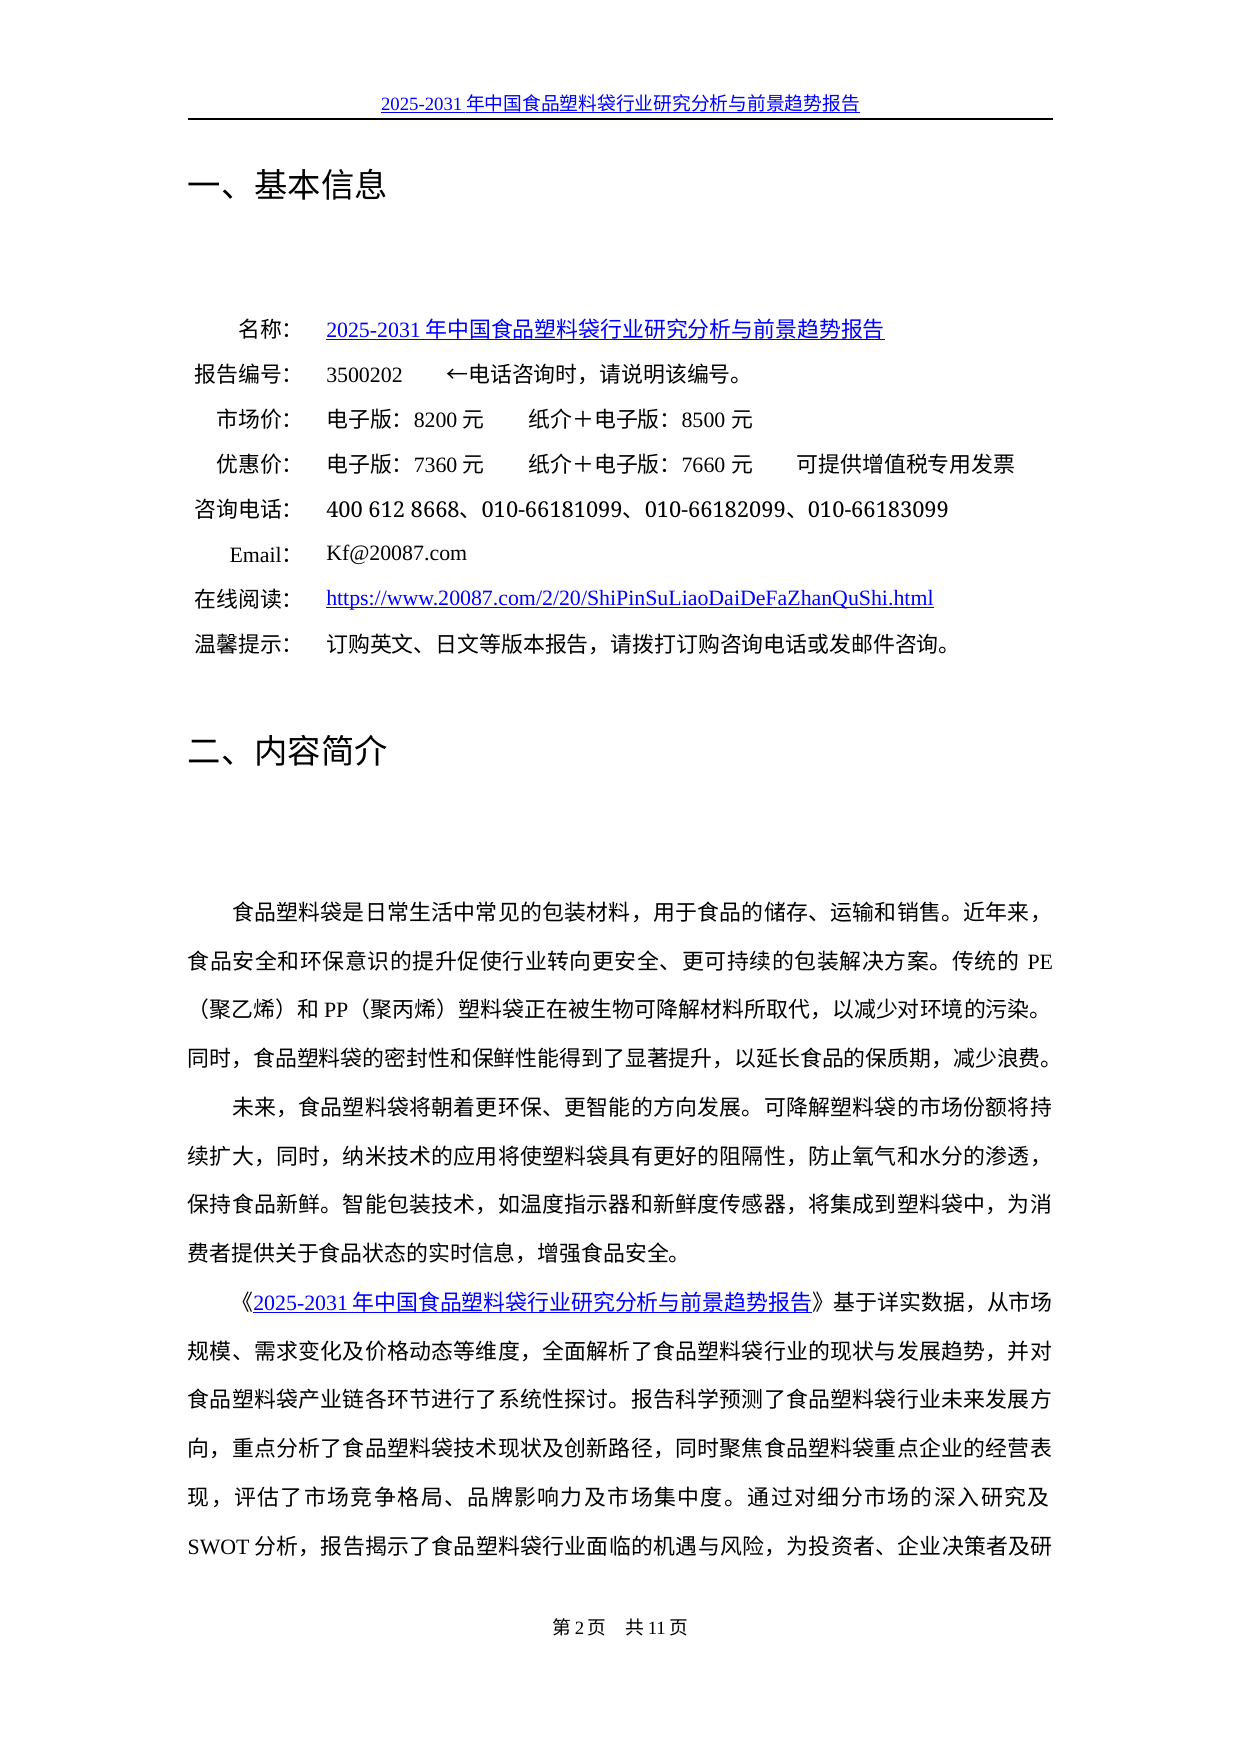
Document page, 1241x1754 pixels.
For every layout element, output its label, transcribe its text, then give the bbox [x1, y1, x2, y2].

table_cell Email： [167, 537, 315, 582]
title 二、内容简介 [187, 717, 1053, 782]
table_header 2025-2031年中国食品塑料袋行业研究分析与前景趋势报告 [315, 312, 1073, 357]
table_cell 400 612 8668、010-66181099、010-66182099、010-66183099 [315, 492, 1073, 537]
table_cell 3500202 ←电话咨询时，请说明该编号。 [315, 357, 1073, 402]
table_cell 咨询电话： [167, 492, 315, 537]
table_cell 优惠价： [167, 447, 315, 492]
table_cell 电子版：7360 元 纸介＋电子版：7660 元 可提供增值税专用发票 [315, 447, 1073, 492]
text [187, 894, 1053, 1561]
table_cell [315, 582, 1073, 627]
table_header 名称： [167, 312, 315, 357]
table_cell 订购英文、日文等版本报告，请拨打订购咨询电话或发邮件咨询。 [315, 627, 1073, 672]
title 一、基本信息 [187, 150, 1053, 215]
table_cell 在线阅读： [167, 582, 315, 627]
table_cell Kf@20087.com [315, 537, 1073, 582]
table_cell 电子版：8200 元 纸介＋电子版：8500 元 [315, 402, 1073, 447]
table_cell 温馨提示： [167, 627, 315, 672]
table_cell 报告编号： [167, 357, 315, 402]
table_cell 市场价： [167, 402, 315, 447]
